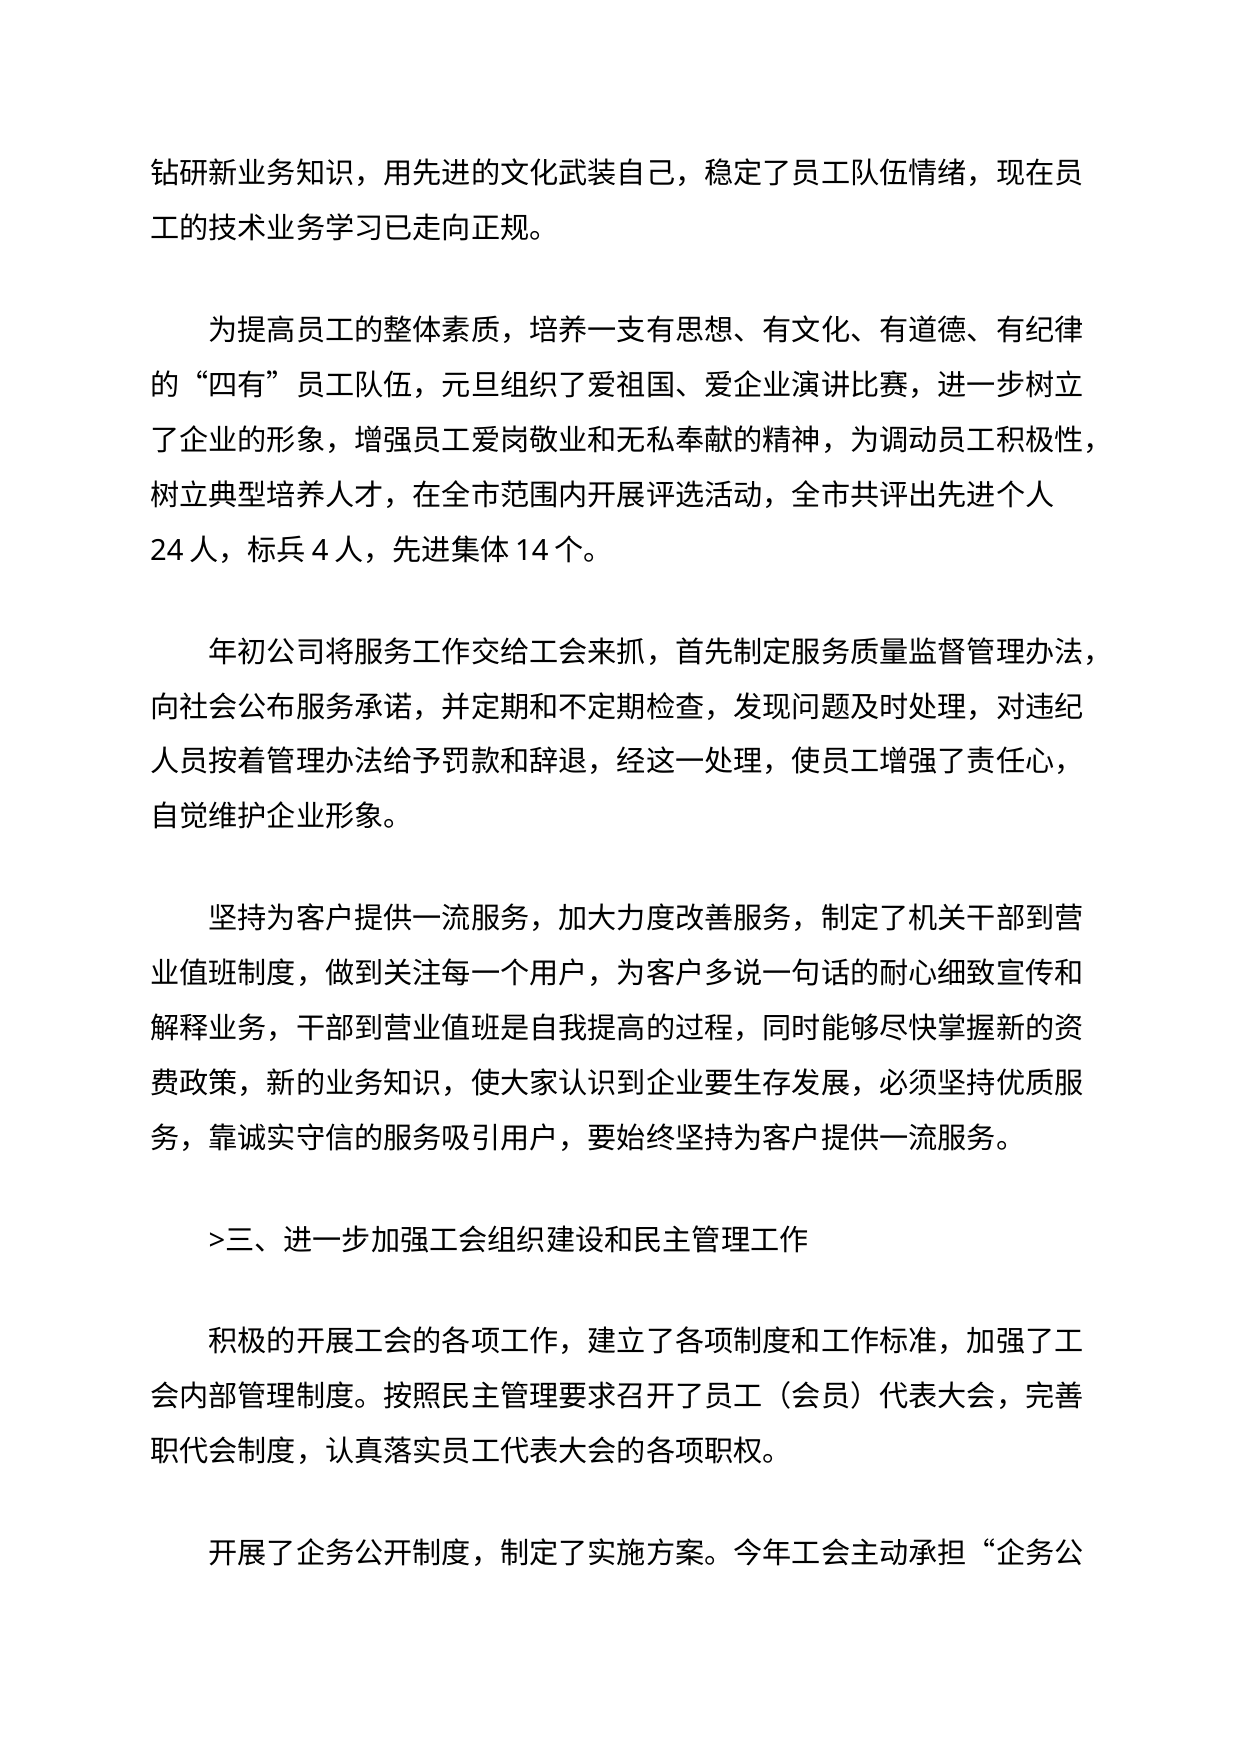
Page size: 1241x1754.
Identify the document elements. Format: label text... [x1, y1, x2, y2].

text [150, 1529, 1090, 1572]
text 积极的开展工会的各项工作，建立了各项制度和工作标准，加强了工会内部管理制度。按照民主管理要求召开了员工（会员）代表大会，完善职代会制度，认真落实员工代表大会的各项职权。 [150, 1318, 1090, 1470]
text 为提高员工的整体素质，培养一支有思想、有文化、有道德、有纪律的“四有”员工队伍，元旦组织了爱祖国、爱企业演讲比赛，进一步树立了企业的形象，增强员工爱岗敬业和无私奉献的精神，为调动员工积极性，树立典型培养人才，在全市范围内开展评选活动，全市共评出先进个人24人，标兵4人，先进集体14个。 [150, 307, 1090, 569]
text >三、进一步加强工会组织建设和民主管理工作 [150, 1216, 1090, 1258]
text 坚持为客户提供一流服务，加大力度改善服务，制定了机关干部到营业值班制度，做到关注每一个用户，为客户多说一句话的耐心细致宣传和解释业务，干部到营业值班是自我提高的过程，同时能够尽快掌握新的资费政策，新的业务知识，使大家认识到企业要生存发展，必须坚持优质服务，靠诚实守信的服务吸引用户，要始终坚持为客户提供一流服务。 [150, 895, 1090, 1157]
text 年初公司将服务工作交给工会来抓，首先制定服务质量监督管理办法，向社会公布服务承诺，并定期和不定期检查，发现问题及时处理，对违纪人员按着管理办法给予罚款和辞退，经这一处理，使员工增强了责任心，自觉维护企业形象。 [150, 628, 1090, 835]
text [150, 150, 1090, 247]
